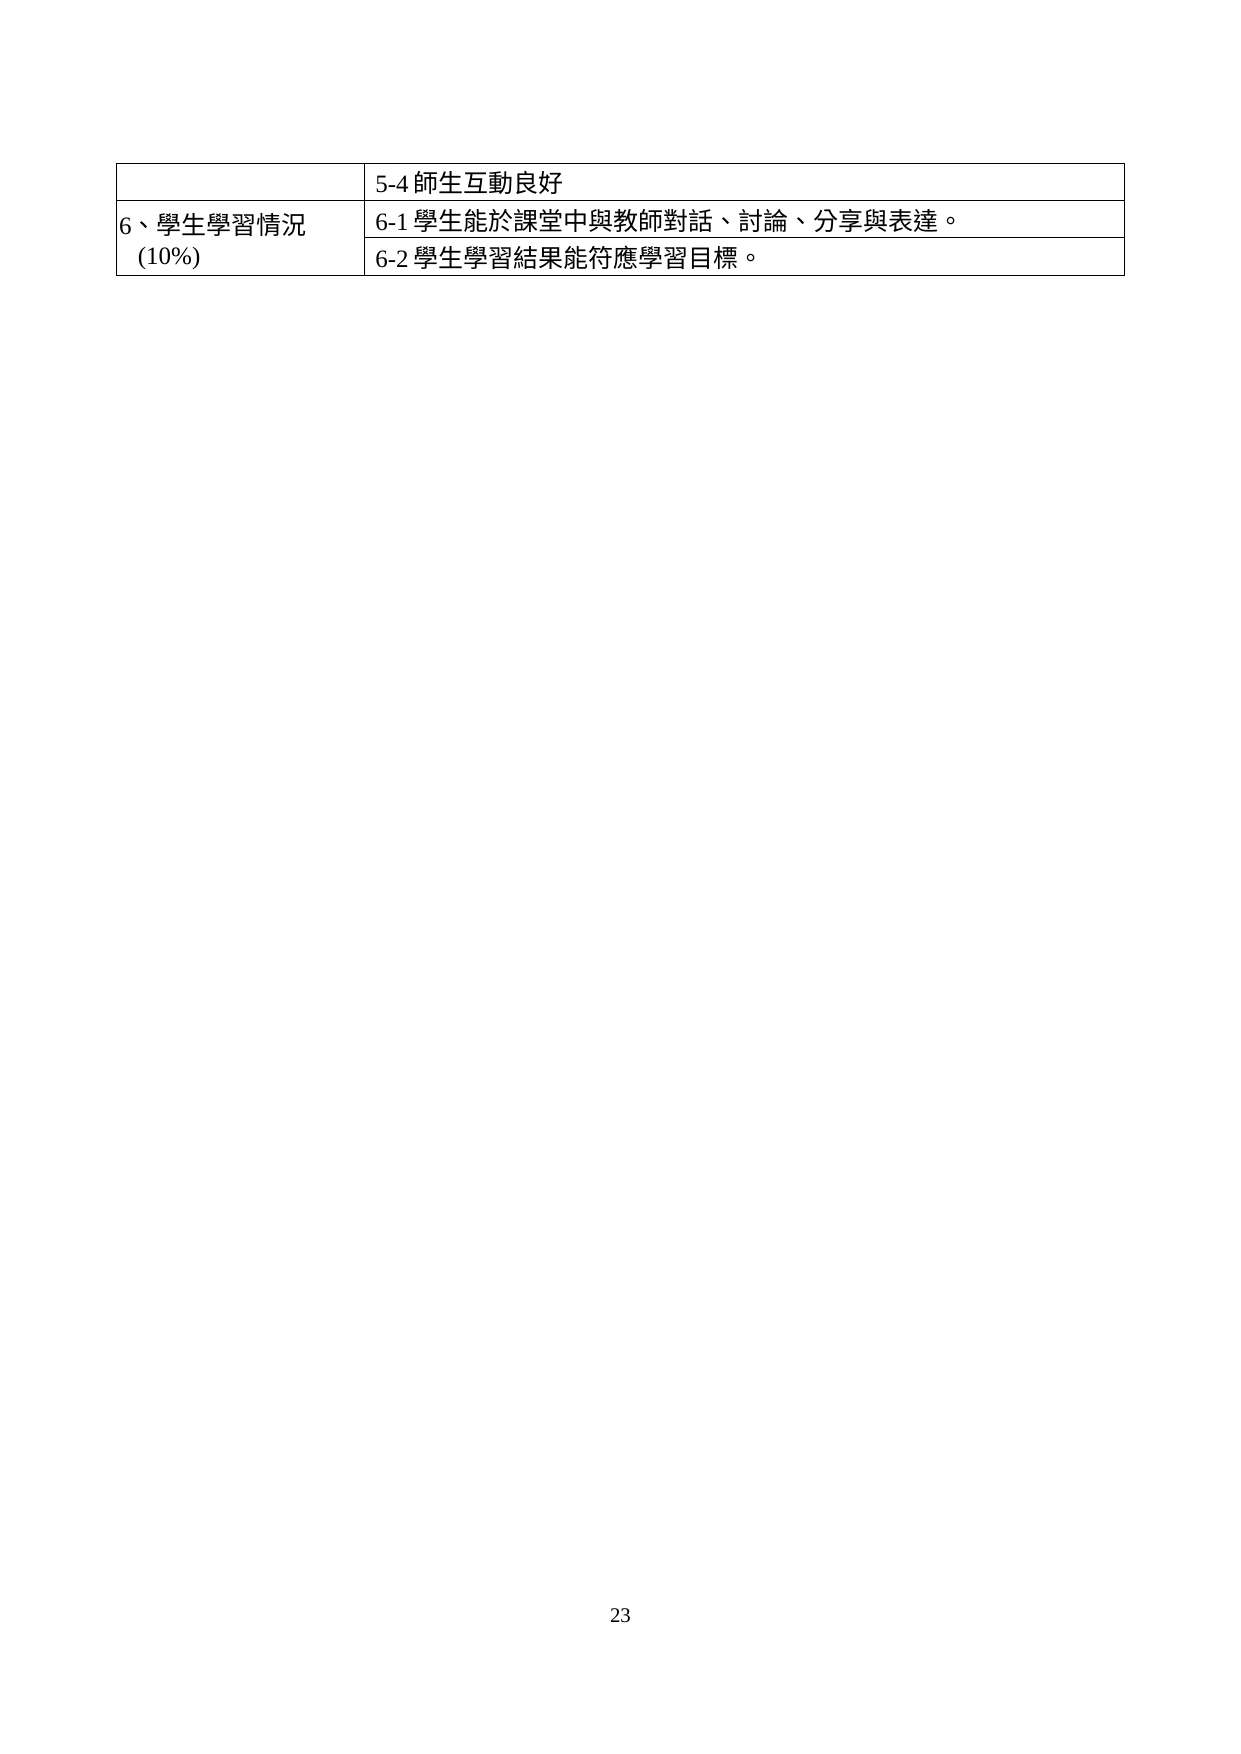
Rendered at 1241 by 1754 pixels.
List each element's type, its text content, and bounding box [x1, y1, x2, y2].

table_cell 6-2學生學習結果能符應學習目標。 [365, 238, 1124, 274]
table_cell 6-1學生能於課堂中與教師對話、討論、分享與表達。 [365, 201, 1124, 237]
table_cell 5-4師生互動良好 [365, 164, 1124, 200]
table_cell 6、學生學習情況 (10%) [117, 201, 364, 274]
